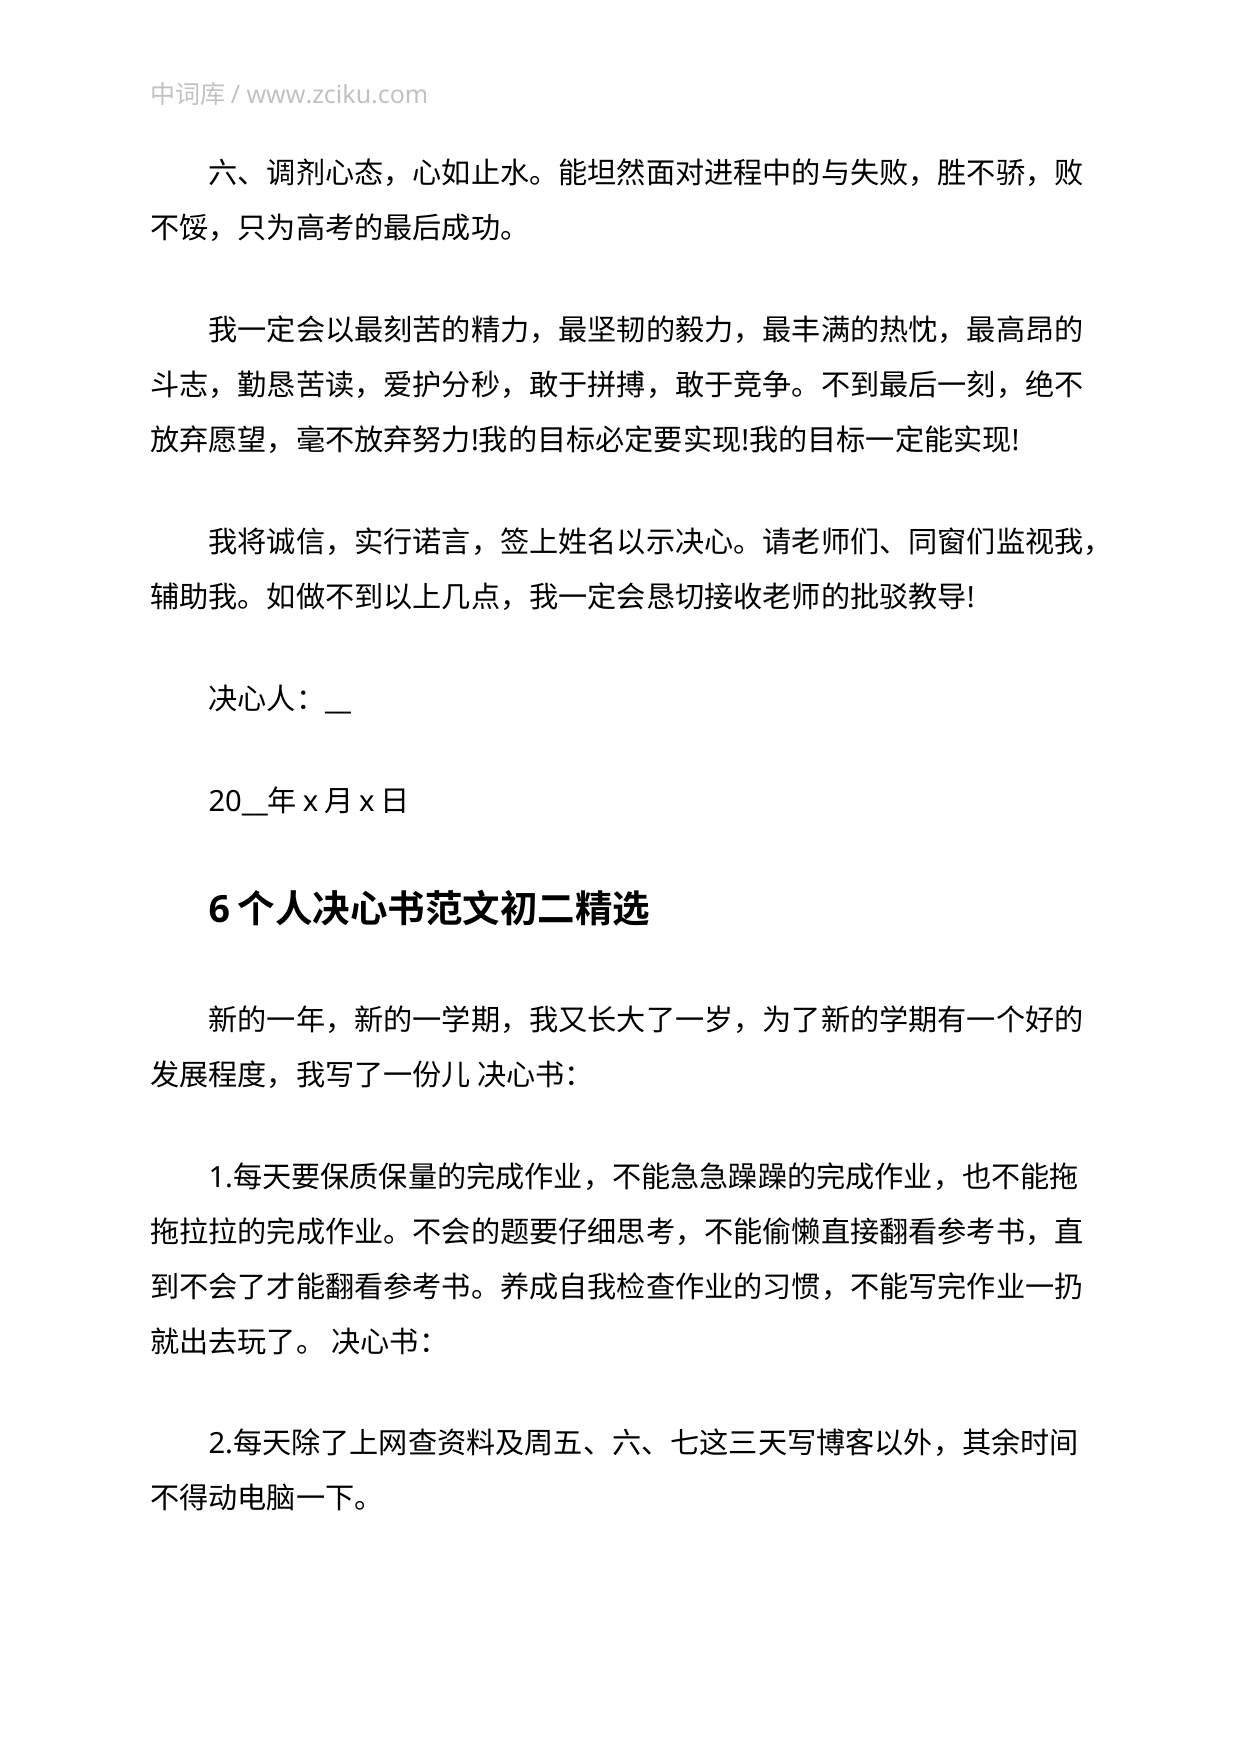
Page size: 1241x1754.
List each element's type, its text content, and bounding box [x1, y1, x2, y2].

text 2.每天除了上网查资料及周五、六、七这三天写博客以外，其余时间不得动电脑一下。 [150, 1420, 1090, 1517]
text 六、调剂心态，心如止水。能坦然面对进程中的与失败，胜不骄，败不馁，只为高考的最后成功。 [150, 150, 1090, 247]
text 新的一年，新的一学期，我又长大了一岁，为了新的学期有一个好的发展程度，我写了一份儿 决心书： [150, 997, 1090, 1094]
text 我将诚信，实行诺言，签上姓名以示决心。请老师们、同窗们监视我，辅助我。如做不到以上几点，我一定会恳切接收老师的批驳教导! [150, 518, 1090, 616]
text 6个人决心书范文初二精选 [150, 879, 1090, 934]
text 决心人：__ [150, 675, 1090, 718]
text 我一定会以最刻苦的精力，最坚韧的毅力，最丰满的热忱，最高昂的斗志，勤恳苦读，爱护分秒，敢于拼搏，敢于竞争。不到最后一刻，绝不放弃愿望，毫不放弃努力!我的目标必定要实现!我的目标一定能实现! [150, 307, 1090, 459]
text 1.每天要保质保量的完成作业，不能急急躁躁的完成作业，也不能拖拖拉拉的完成作业。不会的题要仔细思考，不能偷懒直接翻看参考书，直到不会了才能翻看参考书。养成自我检查作业的习惯，不能写完作业一扔就出去玩了。 决心书： [150, 1153, 1090, 1361]
text 20__年x月x日 [150, 777, 1090, 820]
